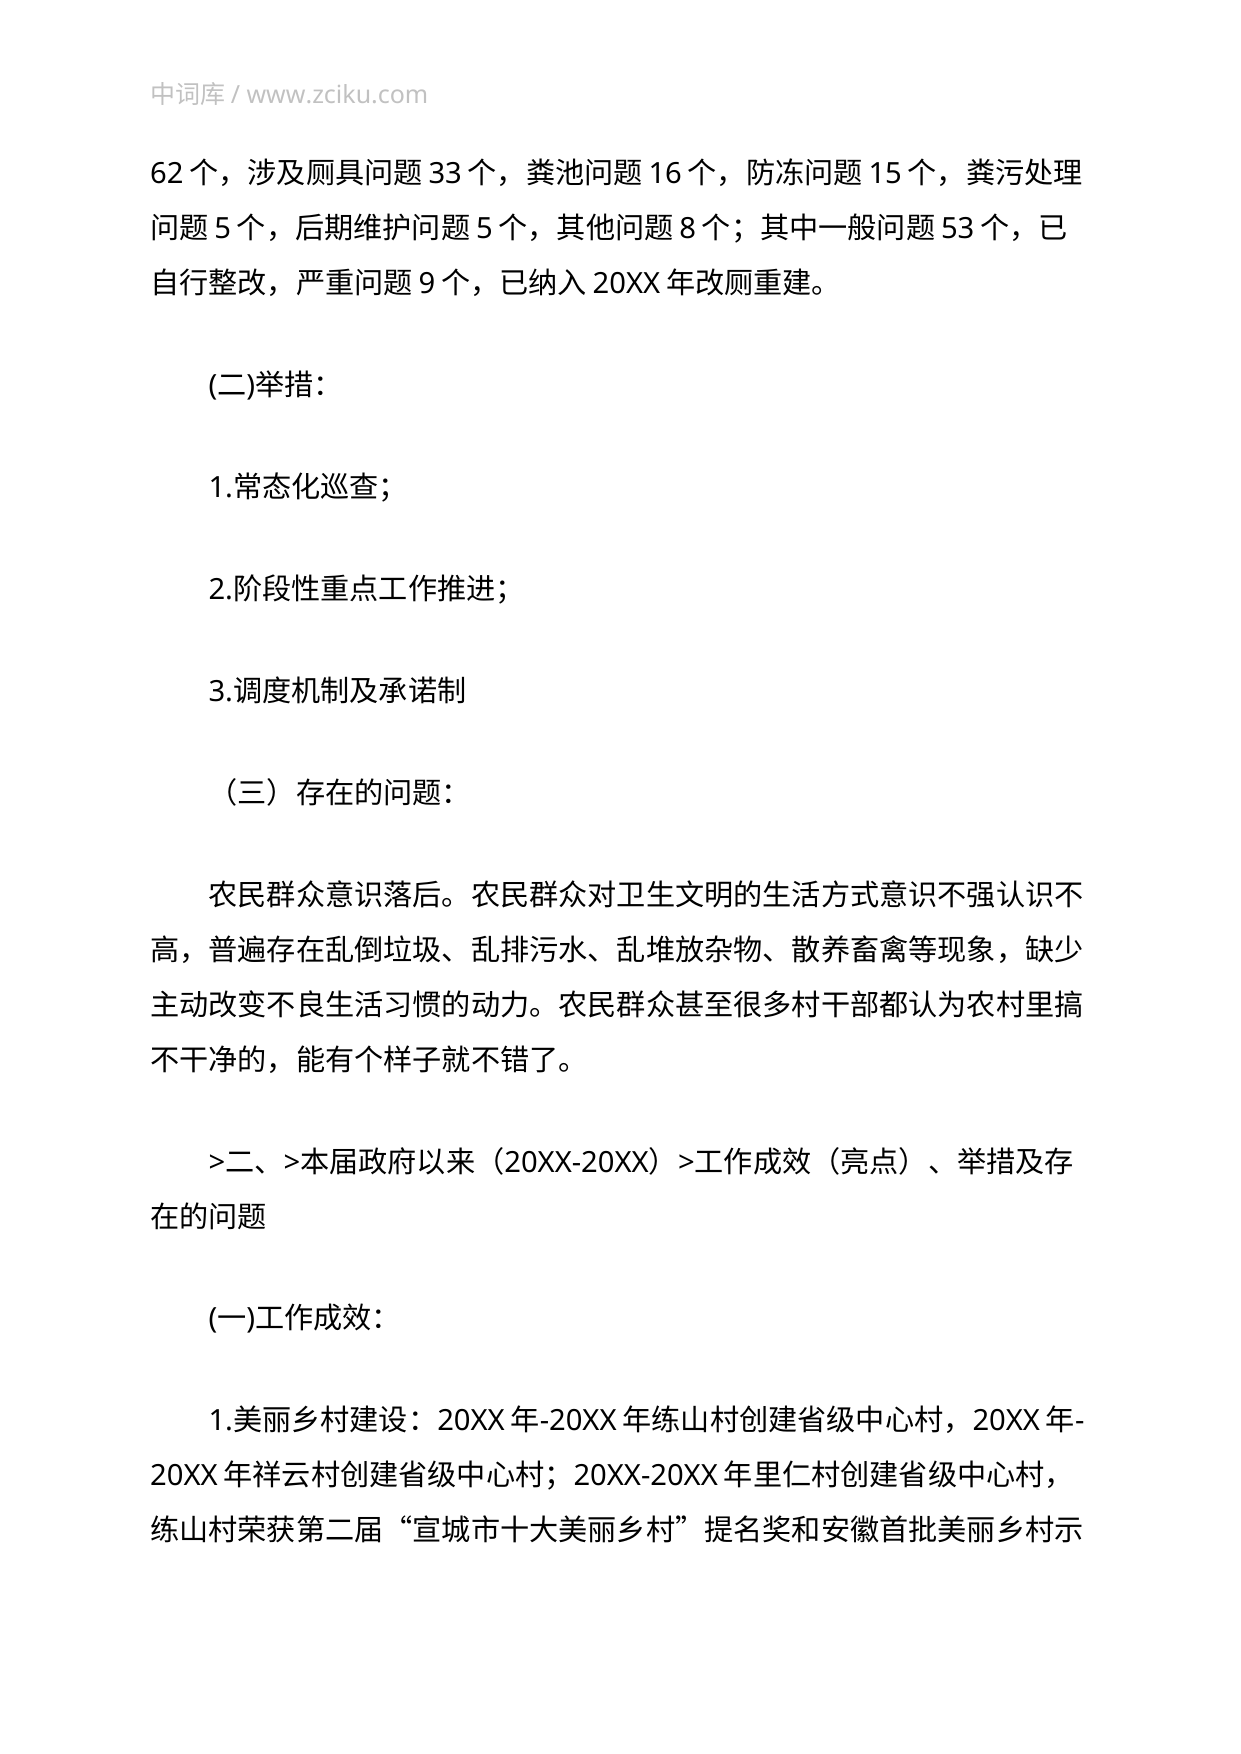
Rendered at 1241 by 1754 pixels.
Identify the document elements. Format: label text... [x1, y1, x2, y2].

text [150, 150, 1090, 302]
text >二、>本届政府以来（20XX-20XX）>工作成效（亮点）、举措及存在的问题 [150, 1138, 1090, 1235]
text 2.阶段性重点工作推进； [150, 566, 1090, 608]
text (一)工作成效： [150, 1295, 1090, 1337]
text 农民群众意识落后。农民群众对卫生文明的生活方式意识不强认识不高，普遍存在乱倒垃圾、乱排污水、乱堆放杂物、散养畜禽等现象，缺少主动改变不良生活习惯的动力。农民群众甚至很多村干部都认为农村里搞不干净的，能有个样子就不错了。 [150, 872, 1090, 1079]
text （三）存在的问题： [150, 770, 1090, 812]
text (二)举措： [150, 362, 1090, 404]
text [150, 1397, 1090, 1549]
text 1.常态化巡查； [150, 464, 1090, 506]
text 3.调度机制及承诺制 [150, 668, 1090, 710]
